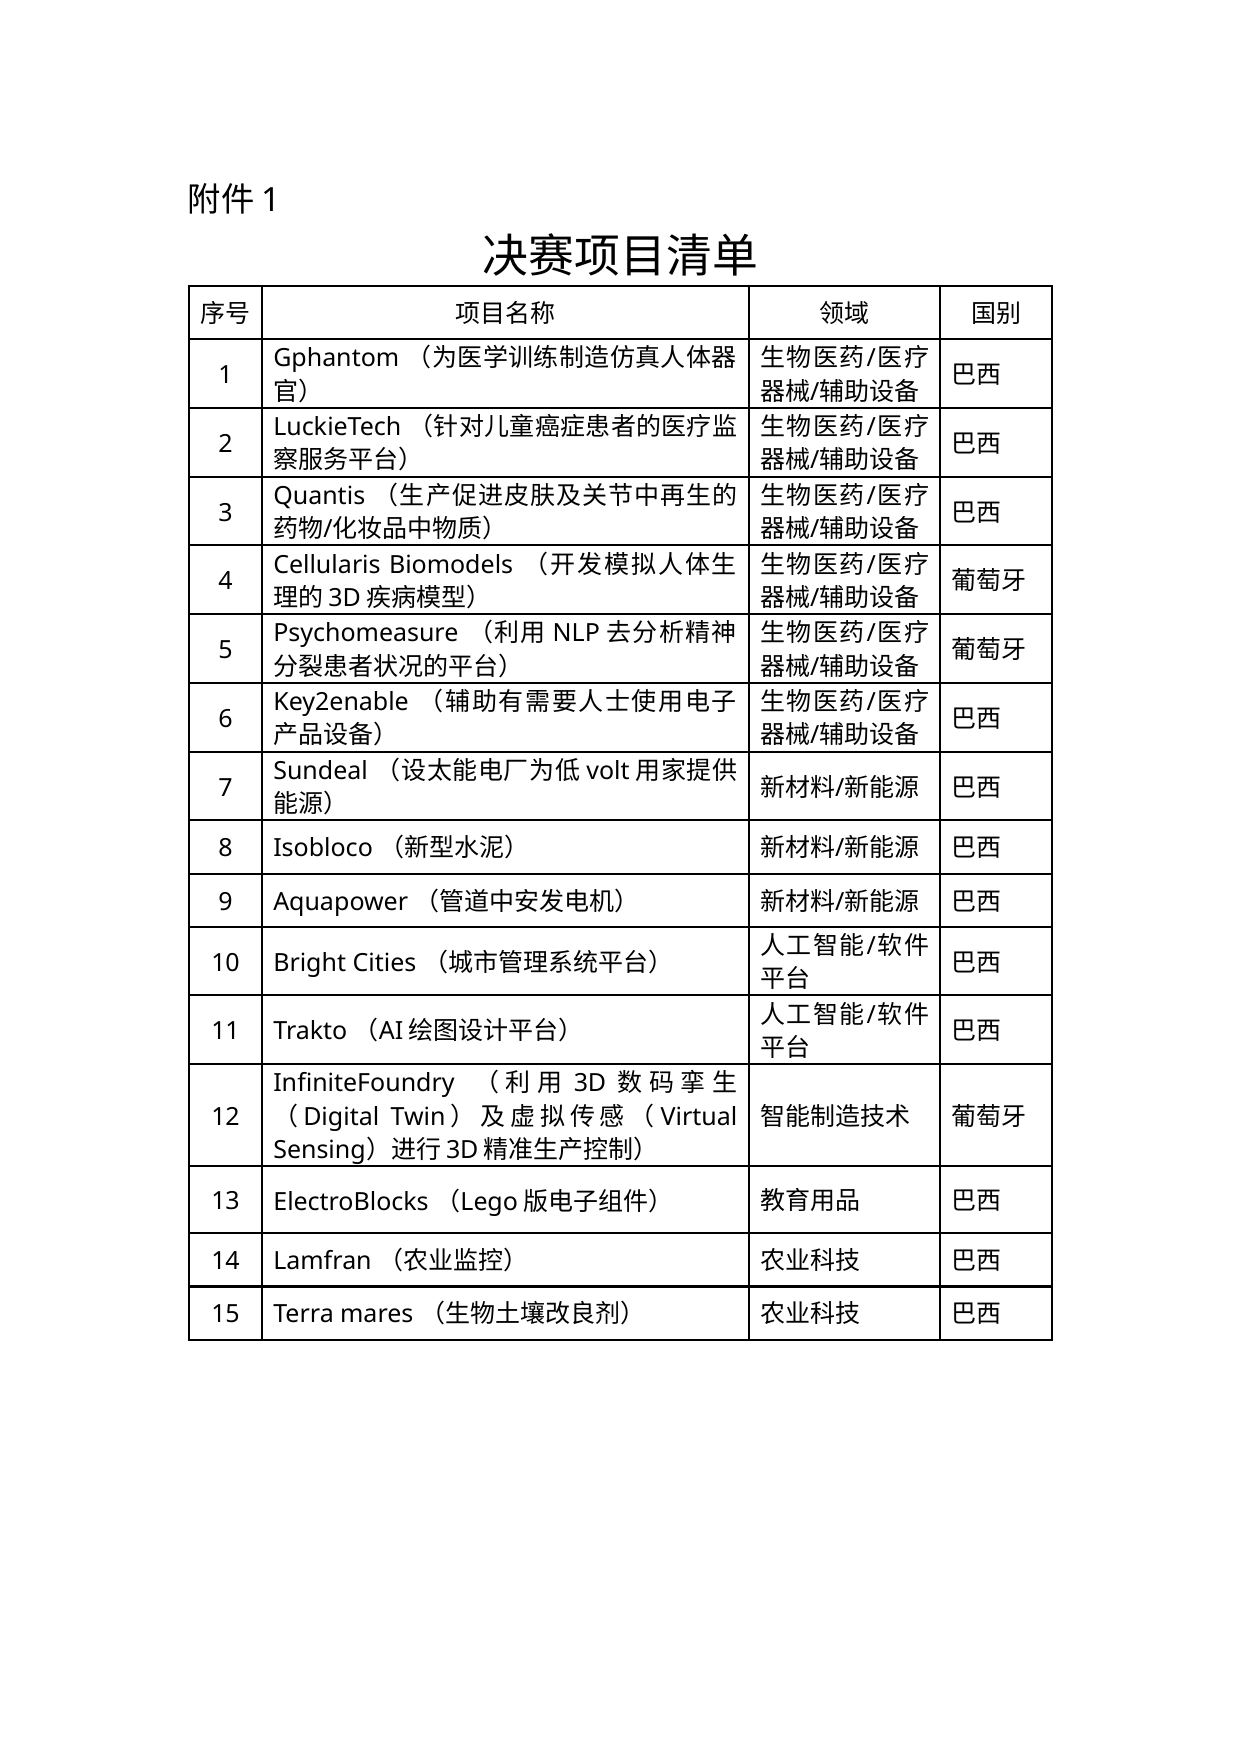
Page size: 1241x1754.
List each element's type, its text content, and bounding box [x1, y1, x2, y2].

table_cell 4 [190, 546, 261, 613]
table_cell ElectroBlocks （Lego版电子组件） [263, 1167, 748, 1232]
table_cell 人工智能/软件平台 [750, 996, 939, 1063]
table_cell Sundeal （设太能电厂为低volt用家提供能源） [263, 753, 748, 819]
table_cell 7 [190, 753, 261, 819]
table_cell 8 [190, 821, 261, 872]
table_cell 农业科技 [750, 1234, 939, 1285]
table_cell 生物医药/医疗器械/辅助设备 [750, 409, 939, 476]
table_cell 巴西 [941, 753, 1051, 819]
table_cell Trakto （AI绘图设计平台） [263, 996, 748, 1063]
table_header 项目名称 [263, 287, 748, 338]
table_cell 巴西 [941, 684, 1051, 751]
table_cell Gphantom （为医学训练制造仿真人体器官） [263, 340, 748, 407]
table_cell 人工智能/软件平台 [750, 928, 939, 994]
table_cell 12 [190, 1065, 261, 1165]
table_cell 葡萄牙 [941, 546, 1051, 613]
table_cell 生物医药/医疗器械/辅助设备 [750, 478, 939, 544]
table_cell 9 [190, 875, 261, 926]
table_header 领域 [750, 287, 939, 338]
table_header 序号 [190, 287, 261, 338]
table_cell 葡萄牙 [941, 615, 1051, 682]
table_cell 新材料/新能源 [750, 821, 939, 872]
text 附件1 [187, 162, 1053, 223]
table_cell 葡萄牙 [941, 1065, 1051, 1165]
table_header 国别 [941, 287, 1051, 338]
table_cell 14 [190, 1234, 261, 1285]
text 决赛项目清单 [187, 223, 1053, 285]
table_cell 新材料/新能源 [750, 875, 939, 926]
table_cell 11 [190, 996, 261, 1063]
table_cell 巴西 [941, 1167, 1051, 1232]
table_cell LuckieTech （针对儿童癌症患者的医疗监察服务平台） [263, 409, 748, 476]
table_cell 巴西 [941, 340, 1051, 407]
table_cell 新材料/新能源 [750, 753, 939, 819]
table_cell 巴西 [941, 821, 1051, 872]
table_cell 巴西 [941, 1288, 1051, 1338]
table_cell 2 [190, 409, 261, 476]
table_cell 农业科技 [750, 1288, 939, 1338]
table_cell Lamfran （农业监控） [263, 1234, 748, 1285]
table_cell 智能制造技术 [750, 1065, 939, 1165]
table_cell 教育用品 [750, 1167, 939, 1232]
table_cell InfiniteFoundry （利用3D数码挛生 （Digital Twin）及虚拟传感（Virtual Sensing）进行3D精准生产控制） [263, 1065, 748, 1165]
table_cell 3 [190, 478, 261, 544]
table_cell 生物医药/医疗器械/辅助设备 [750, 615, 939, 682]
table_cell 巴西 [941, 928, 1051, 994]
table_cell 生物医药/医疗器械/辅助设备 [750, 546, 939, 613]
table_cell 1 [190, 340, 261, 407]
table_cell Aquapower （管道中安发电机） [263, 875, 748, 926]
table_cell 巴西 [941, 1234, 1051, 1285]
table_cell 巴西 [941, 409, 1051, 476]
table_cell Isobloco （新型水泥） [263, 821, 748, 872]
table_cell 5 [190, 615, 261, 682]
table_cell 10 [190, 928, 261, 994]
table_cell Psychomeasure （利用NLP去分析精神分裂患者状况的平台） [263, 615, 748, 682]
table_cell 巴西 [941, 996, 1051, 1063]
table_cell 生物医药/医疗器械/辅助设备 [750, 340, 939, 407]
table_cell Quantis （生产促进皮肤及关节中再生的药物/化妆品中物质） [263, 478, 748, 544]
table_cell Cellularis Biomodels （开发模拟人体生理的3D疾病模型） [263, 546, 748, 613]
table_cell 13 [190, 1167, 261, 1232]
table_cell 巴西 [941, 875, 1051, 926]
table_cell Terra mares （生物土壤改良剂） [263, 1288, 748, 1338]
table_cell 生物医药/医疗器械/辅助设备 [750, 684, 939, 751]
table_cell 15 [190, 1288, 261, 1338]
table_cell 6 [190, 684, 261, 751]
table_cell Bright Cities （城市管理系统平台） [263, 928, 748, 994]
table_cell 巴西 [941, 478, 1051, 544]
table_cell Key2enable （辅助有需要人士使用电子产品设备） [263, 684, 748, 751]
